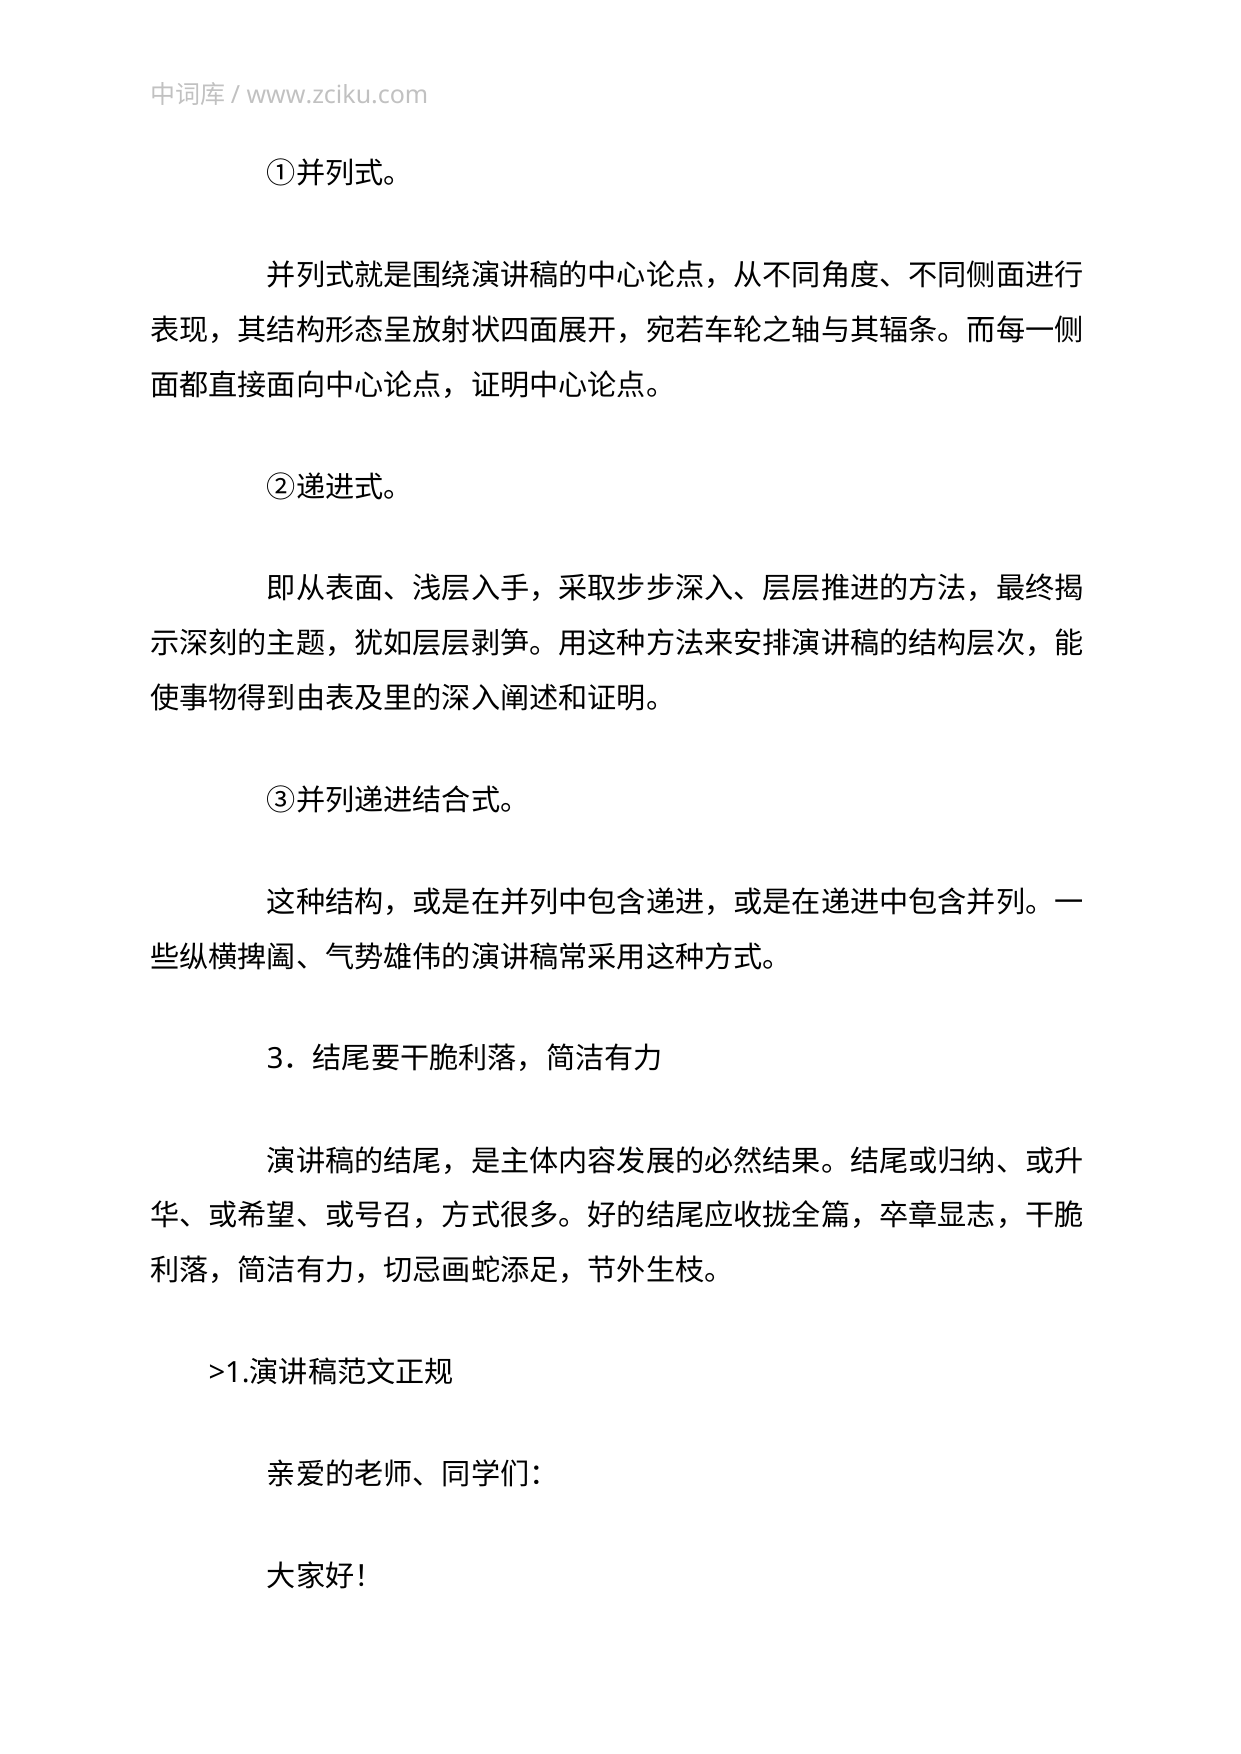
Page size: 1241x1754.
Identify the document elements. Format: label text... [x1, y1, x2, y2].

text ①并列式。 [150, 150, 1090, 192]
text ②递进式。 [150, 463, 1090, 506]
text 3．结尾要干脆利落，简洁有力 [150, 1035, 1090, 1077]
text ③并列递进结合式。 [150, 777, 1090, 819]
text >1.演讲稿范文正规 [150, 1349, 1090, 1391]
text 即从表面、浅层入手，采取步步深入、层层推进的方法，最终揭示深刻的主题，犹如层层剥笋。用这种方法来安排演讲稿的结构层次，能使事物得到由表及里的深入阐述和证明。 [150, 565, 1090, 717]
text 这种结构，或是在并列中包含递进，或是在递进中包含并列。一些纵横捭阖、气势雄伟的演讲稿常采用这种方式。 [150, 878, 1090, 976]
text 大家好！ [150, 1552, 1090, 1595]
text 演讲稿的结尾，是主体内容发展的必然结果。结尾或归纳、或升华、或希望、或号召，方式很多。好的结尾应收拢全篇，卒章显志，干脆利落，简洁有力，切忌画蛇添足，节外生枝。 [150, 1137, 1090, 1289]
text 亲爱的老师、同学们： [150, 1451, 1090, 1493]
text 并列式就是围绕演讲稿的中心论点，从不同角度、不同侧面进行表现，其结构形态呈放射状四面展开，宛若车轮之轴与其辐条。而每一侧面都直接面向中心论点，证明中心论点。 [150, 252, 1090, 404]
